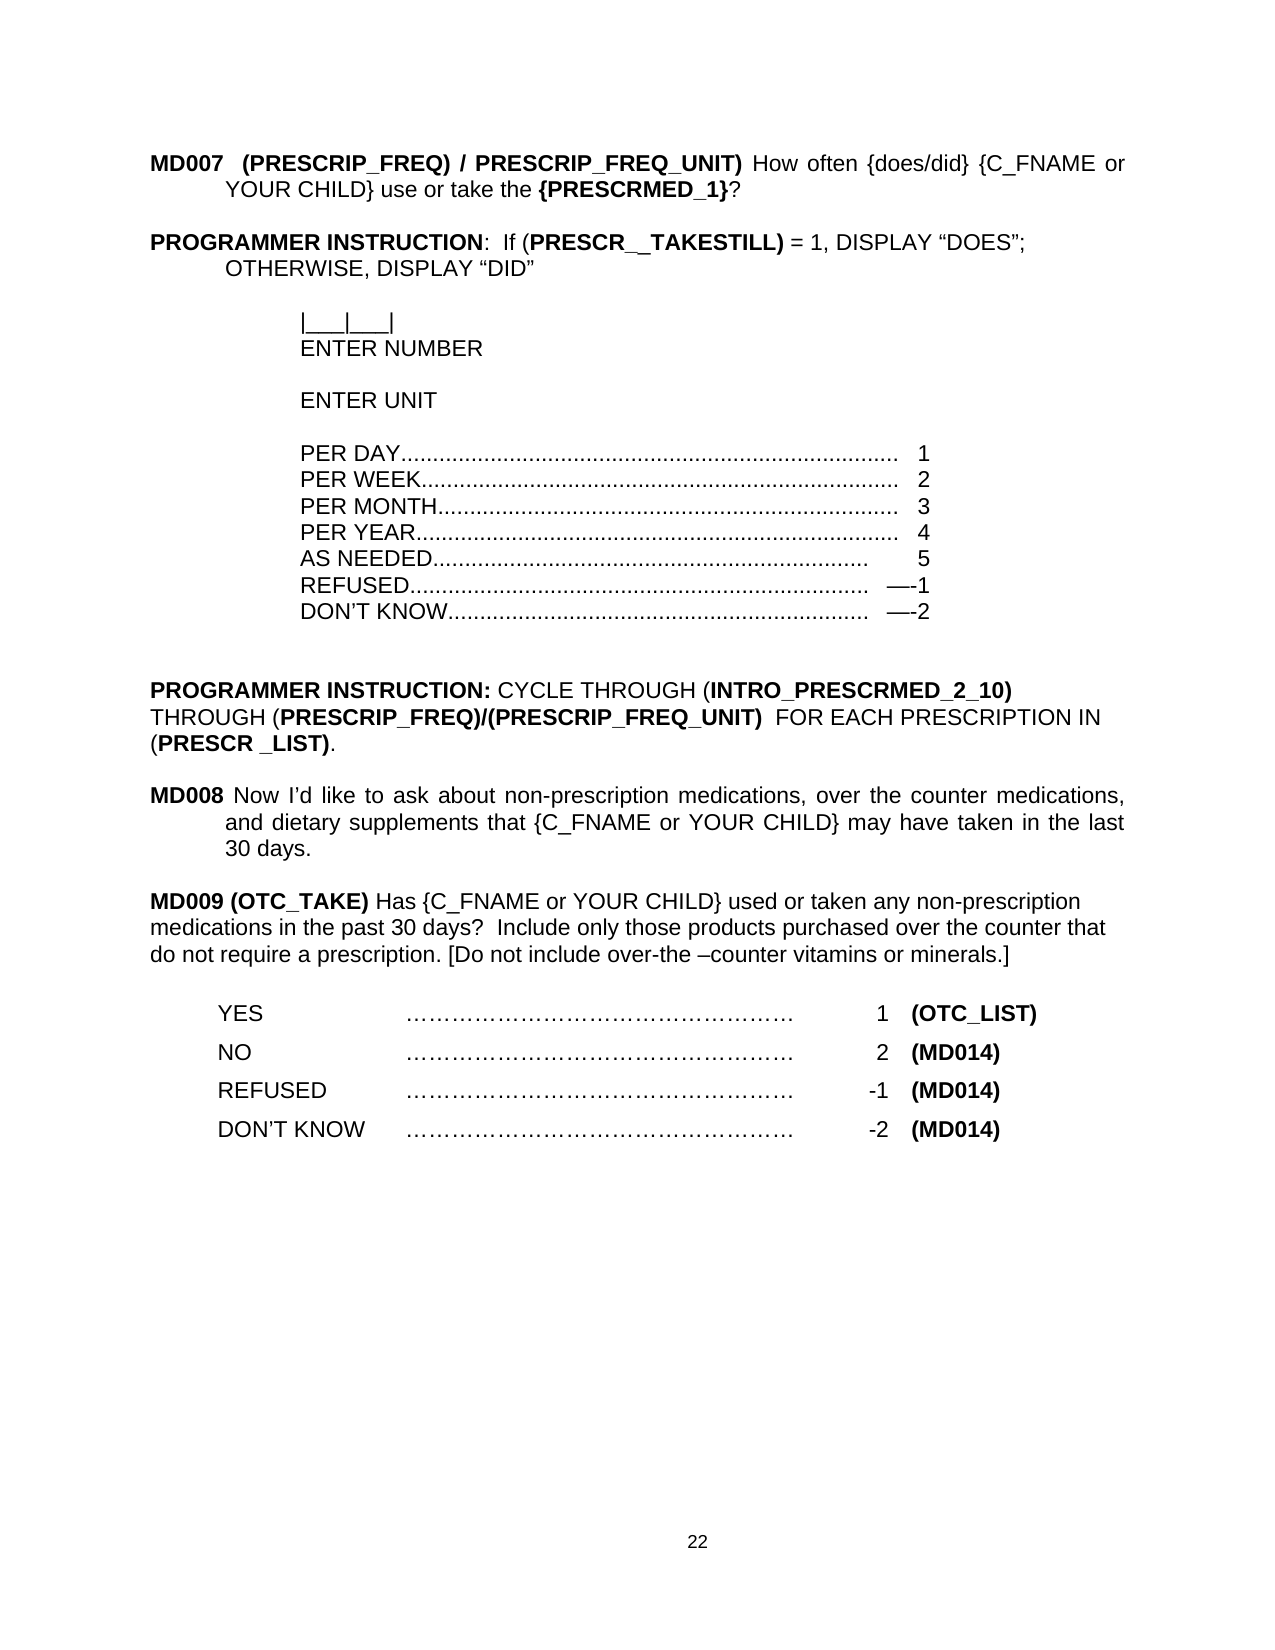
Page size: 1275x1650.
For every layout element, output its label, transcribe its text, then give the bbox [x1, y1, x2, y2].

table_cell …………………………………………… [394, 1110, 853, 1149]
text REFUSED —-1 [300, 572, 1125, 598]
text |___|___| [300, 308, 1125, 334]
table_header YES [206, 993, 394, 1032]
table_cell (MD014) [900, 1032, 1153, 1071]
table_cell (MD014) [900, 1110, 1153, 1149]
table_header …………………………………………… [394, 993, 853, 1032]
text ENTER NUMBER [300, 334, 1125, 361]
table_cell …………………………………………… [394, 1032, 853, 1071]
table_cell …………………………………………… [394, 1071, 853, 1110]
text ’T KNOW —-2 [300, 598, 1125, 624]
text MD009 (OTC_TAKE) Has {C_FNAME or YOUR CHILD} used or taken any non-prescription medications in the past 30 days? Include only those products purchased over the counter that do not require a prescription. [Do not include over-the –counter vitamins or minerals.] [150, 888, 1125, 967]
table_cell -1 [853, 1071, 900, 1110]
text AS NEEDED 5 [300, 545, 1125, 572]
table_cell (MD014) [900, 1071, 1153, 1110]
text 1 [300, 440, 1125, 466]
text ENTER [300, 387, 1125, 413]
text MD008 Now I’d like to ask about non-prescription medications, over the counter medications, and dietary supplements that {C_FNAME or YOUR CHILD} may have taken in the last 30 days. [150, 782, 1125, 862]
text MONTH 3 [300, 493, 1125, 519]
text PROGRAMMER INSTRUCTION: If (PRESCR__TAKESTILL) = 1, DISPLAY “DOES”; OTHERWISE, DISPLAY “DID” [150, 229, 1125, 282]
table_cell NO [206, 1032, 394, 1071]
table_header (OTC_LIST) [900, 993, 1153, 1032]
table_cell -2 [853, 1110, 900, 1149]
table_header 1 [853, 993, 900, 1032]
table_cell REFUSED [206, 1071, 394, 1110]
text WEEK 2 [300, 466, 1125, 493]
text MD007 (PRESCRIP_FREQ) / PRESCRIP_FREQ_UNIT) How often {does/did} {C_FNAME or YOUR CHILD} use or take the {PRESCRMED_1}? [150, 150, 1125, 203]
table_cell DON’T KNOW [206, 1110, 394, 1149]
table_cell 2 [853, 1032, 900, 1071]
text YEAR 4 [300, 519, 1125, 545]
text PROGRAMMER INSTRUCTION: CYCLE THROUGH (INTRO_PRESCRMED_2_10) THROUGH (PRESCRIP_FREQ)/(PRESCRIP_FREQ_UNIT) FOR EACH PRESCRIPTION IN (PRESCR _LIST). [150, 677, 1125, 756]
